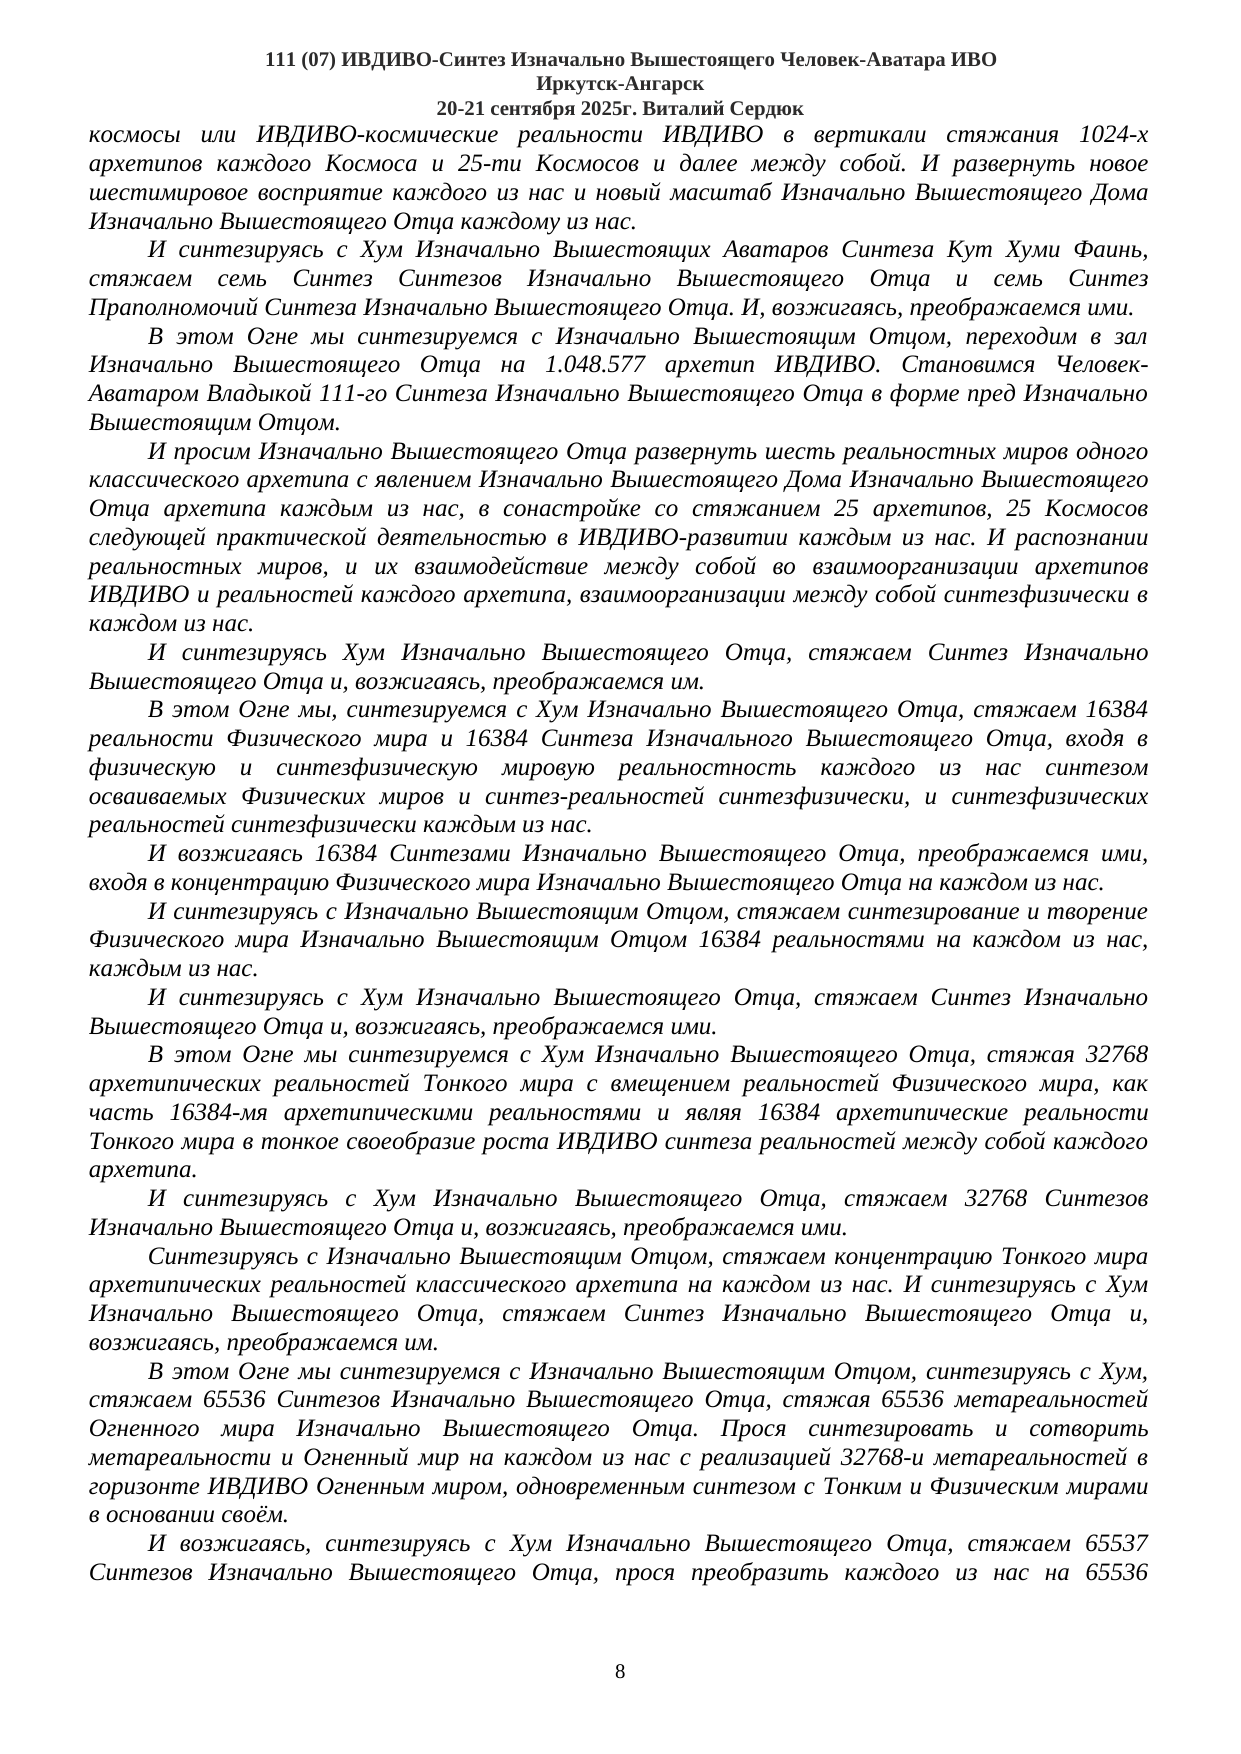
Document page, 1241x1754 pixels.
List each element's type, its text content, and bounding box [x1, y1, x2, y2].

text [89, 1528, 1152, 1586]
text Синтезируясь с Изначально Вышестоящим Отцом, стяжаем концентрацию Тонкого мира архетипических реальностей классического архетипа на каждом из нас. И синтезируясь с Хум Изначально Вышестоящего Отца, стяжаем Синтез Изначально Вышестоящего Отца и, возжигаясь, преображаемся им. [89, 1241, 1152, 1356]
text В этом Огне мы, синтезируемся с Хум Изначально Вышестоящего Отца, стяжаем 16384 реальности Физического мира и 16384 Синтеза Изначального Вышестоящего Отца, входя в физическую и синтезфизическую мировую реальностность каждого из нас синтезом осваиваемых Физических миров и синтез-реальностей синтезфизически, и синтезфизических реальностей синтезфизически каждым из нас. [89, 694, 1152, 838]
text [89, 119, 1152, 234]
text И синтезируясь с Изначально Вышестоящим Отцом, стяжаем синтезирование и творение Физического мира Изначально Вышестоящим Отцом 16384 реальностями на каждом из нас, каждым из нас. [89, 896, 1152, 982]
text В этом Огне мы синтезируемся с Хум Изначально Вышестоящего Отца, стяжая 32768 архетипических реальностей Тонкого мира с вмещением реальностей Физического мира, как часть 16384-мя архетипическими реальностями и являя 16384 архетипические реальности Тонкого мира в тонкое своеобразие роста ИВДИВО синтеза реальностей между собой каждого архетипа. [89, 1039, 1152, 1183]
text И синтезируясь Хум Изначально Вышестоящего Отца, стяжаем Синтез Изначально Вышестоящего Отца и, возжигаясь, преображаемся им. [89, 637, 1152, 694]
text И возжигаясь 16384 Синтезами Изначально Вышестоящего Отца, преображаемся ими, входя в концентрацию Физического мира Изначально Вышестоящего Отца на каждом из нас. [89, 838, 1152, 896]
text В этом Огне мы синтезируемся с Изначально Вышестоящим Отцом, переходим в зал Изначально Вышестоящего Отца на 1.048.577 архетип ИВДИВО. Становимся Человек-Аватаром Владыкой 111-го Синтеза Изначально Вышестоящего Отца в форме пред Изначально Вышестоящим Отцом. [89, 321, 1152, 436]
text И просим Изначально Вышестоящего Отца развернуть шесть реальностных миров одного классического архетипа с явлением Изначально Вышестоящего Дома Изначально Вышестоящего Отца архетипа каждым из нас, в сонастройке со стяжанием 25 архетипов, 25 Космосов следующей практической деятельностью в ИВДИВО-развитии каждым из нас. И распознании реальностных миров, и их взаимодействие между собой во взаимоорганизации архетипов ИВДИВО и реальностей каждого архетипа, взаимоорганизации между собой синтезфизически в каждом из нас. [89, 436, 1152, 637]
text И синтезируясь с Хум Изначально Вышестоящего Отца, стяжаем Синтез Изначально Вышестоящего Отца и, возжигаясь, преображаемся ими. [89, 982, 1152, 1039]
text И синтезируясь с Хум Изначально Вышестоящего Отца, стяжаем 32768 Синтезов Изначально Вышестоящего Отца и, возжигаясь, преображаемся ими. [89, 1183, 1152, 1241]
text В этом Огне мы синтезируемся с Изначально Вышестоящим Отцом, синтезируясь с Хум, стяжаем 65536 Синтезов Изначально Вышестоящего Отца, стяжая 65536 метареальностей Огненного мира Изначально Вышестоящего Отца. Прося синтезировать и сотворить метареальности и Огненный мир на каждом из нас с реализацией 32768-и метареальностей в горизонте ИВДИВО Огненным миром, одновременным синтезом с Тонким и Физическим мирами в основании своём. [89, 1356, 1152, 1528]
text И синтезируясь с Хум Изначально Вышестоящих Аватаров Синтеза Кут Хуми Фаинь, стяжаем семь Синтез Синтезов Изначально Вышестоящего Отца и семь Синтез Праполномочий Синтеза Изначально Вышестоящего Отца. И, возжигаясь, преображаемся ими. [89, 234, 1152, 321]
